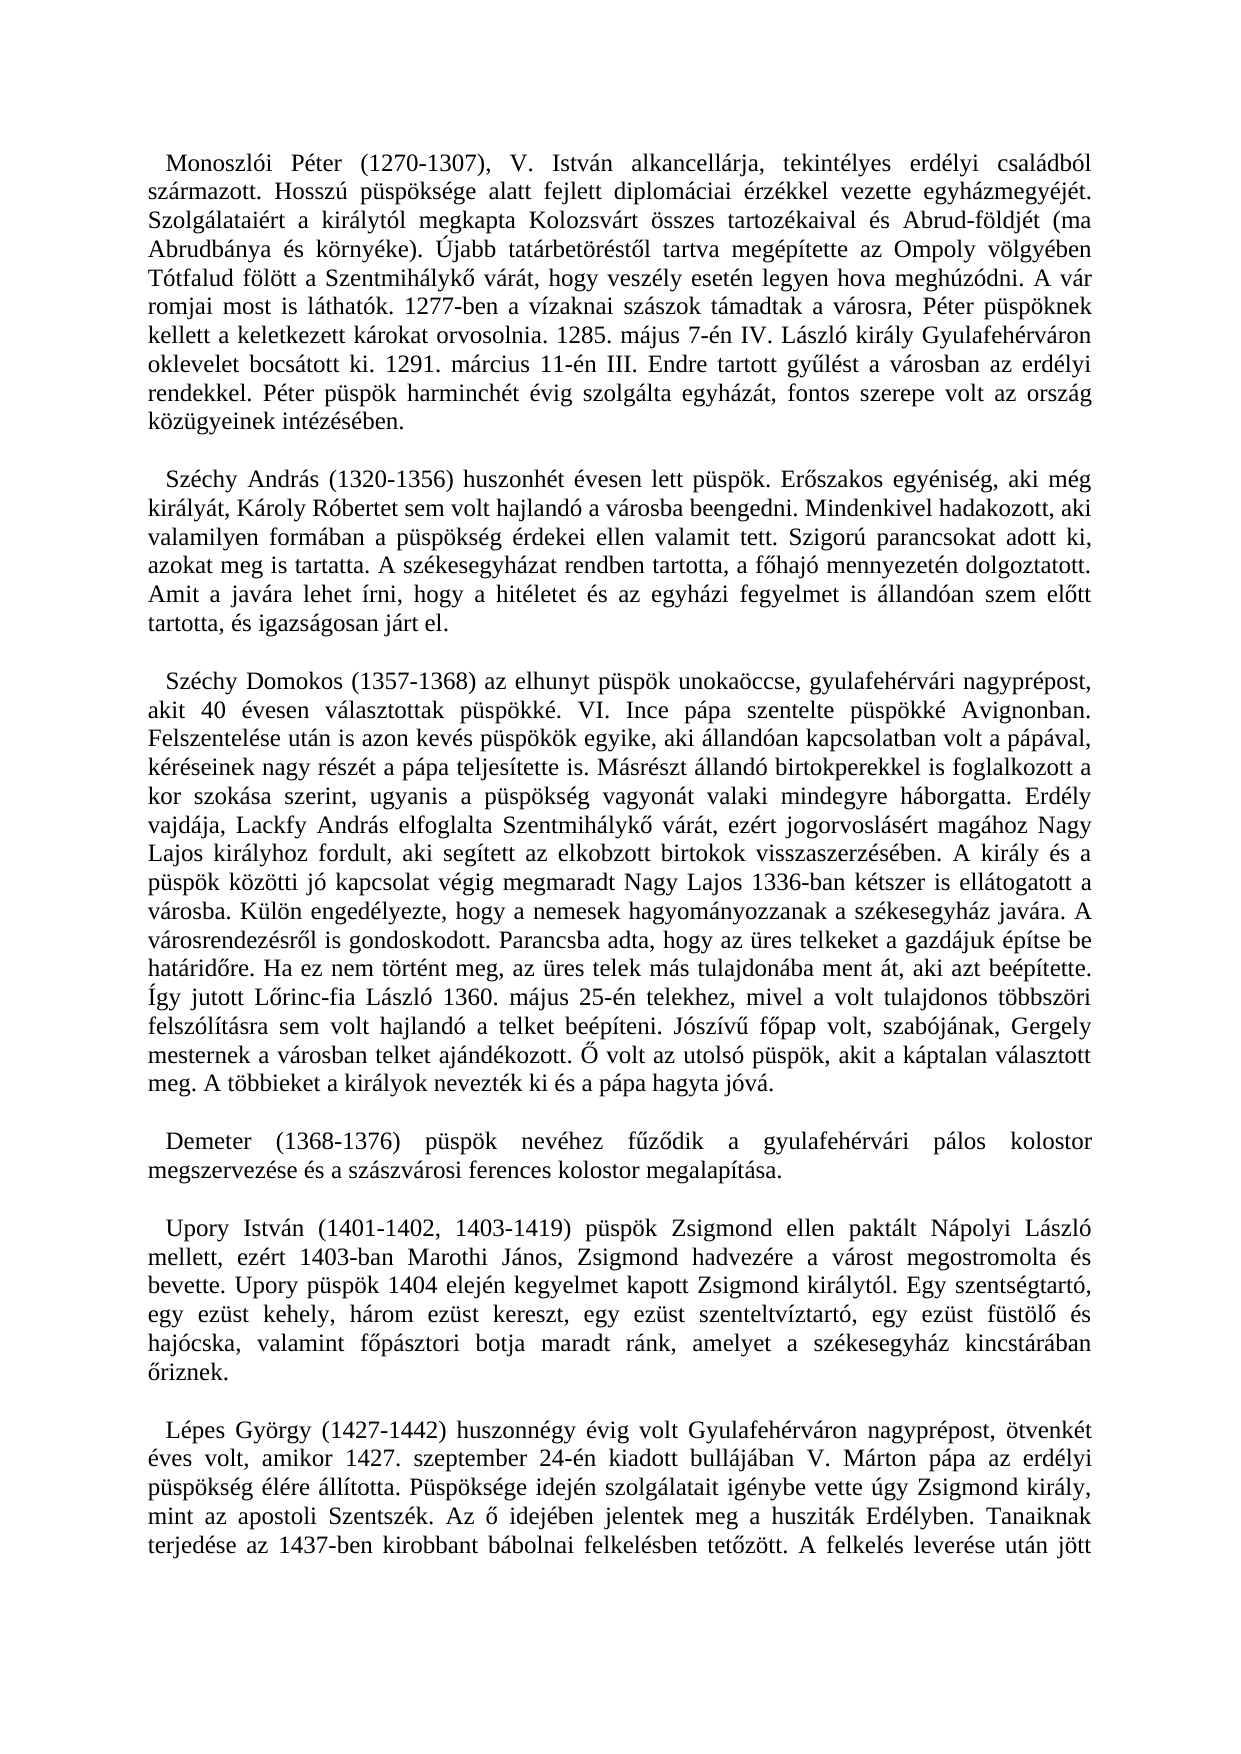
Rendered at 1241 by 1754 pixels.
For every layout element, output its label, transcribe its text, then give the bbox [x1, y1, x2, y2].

text Széchy Domokos (1357-1368) az elhunyt püspök unokaöccse, gyulafehérvári nagyprépost, akit 40 évesen választottak püspökké. VI. Ince pápa szentelte püspökké Avignonban. Felszentelése után is azon kevés püspökök egyike, aki állandóan kapcsolatban volt a pápával, kéréseinek nagy részét a pápa teljesítette is. Másrészt állandó birtokperekkel is foglalkozott a kor szokása szerint, ugyanis a püspökség vagyonát valaki mindegyre háborgatta. Erdély vajdája, Lackfy András elfoglalta Szentmihálykő várát, ezért jogorvoslásért magához Nagy Lajos királyhoz fordult, aki segített az elkobzott birtokok visszaszerzésében. A király és a püspök közötti jó kapcsolat végig megmaradt Nagy Lajos 1336-ban kétszer is ellátogatott a városba. Külön engedélyezte, hogy a nemesek hagyományozzanak a székesegyház javára. A városrendezésről is gondoskodott. Parancsba adta, hogy az üres telkeket a gazdájuk építse be határidőre. Ha ez nem történt meg, az üres telek más tulajdonába ment át, aki azt beépítette. Így jutott Lőrinc-fia László 1360. május 25-én telekhez, mivel a volt tulajdonos többszöri felszólításra sem volt hajlandó a telket beépíteni. Jószívű főpap volt, szabójának, Gergely mesternek a városban telket ajándékozott. Ő volt az utolsó püspök, akit a káptalan választott meg. A többieket a királyok nevezték ki és a pápa hagyta jóvá. [148, 666, 1093, 1097]
text Upory István (1401-1402, 1403-1419) püspök Zsigmond ellen paktált Nápolyi László mellett, ezért 1403-ban Marothi János, Zsigmond hadvezére a várost megostromolta és bevette. Upory püspök 1404 elején kegyelmet kapott Zsigmond királytól. Egy szentségtartó, egy ezüst kehely, három ezüst kereszt, egy ezüst szenteltvíztartó, egy ezüst füstölő és hajócska, valamint főpásztori botja maradt ránk, amelyet a székesegyház kincstárában őriznek. [148, 1213, 1093, 1386]
text Széchy András (1320-1356) huszonhét évesen lett püspök. Erőszakos egyéniség, aki még királyát, Károly Róbertet sem volt hajlandó a városba beengedni. Mindenkivel hadakozott, aki valamilyen formában a püspökség érdekei ellen valamit tett. Szigorú parancsokat adott ki, azokat meg is tartatta. A székesegyházat rendben tartotta, a főhajó mennyezetén dolgoztatott. Amit a javára lehet írni, hogy a hitéletet és az egyházi fegyelmet is állandóan szem előtt tartotta, és igazságosan járt el. [148, 464, 1093, 637]
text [148, 1415, 1093, 1558]
text Monoszlói Péter (1270-1307), V. István alkancellárja, tekintélyes erdélyi családból származott. Hosszú püspöksége alatt fejlett diplomáciai érzékkel vezette egyházmegyéjét. Szolgálataiért a királytól megkapta Kolozsvárt összes tartozékaival és Abrud-földjét (ma Abrudbánya és környéke). Újabb tatárbetöréstől tartva megépítette az Ompoly völgyében Tótfalud fölött a Szentmihálykő várát, hogy veszély esetén legyen hova meghúzódni. A vár romjai most is láthatók. 1277-ben a vízaknai szászok támadtak a városra, Péter püspöknek kellett a keletkezett károkat orvosolnia. 1285. május 7-én IV. László király Gyulafehérváron oklevelet bocsátott ki. 1291. március 11-én III. Endre tartott gyűlést a városban az erdélyi rendekkel. Péter püspök harminchét évig szolgálta egyházát, fontos szerepe volt az ország közügyeinek intézésében. [148, 148, 1093, 435]
text Demeter (1368-1376) püspök nevéhez fűződik a gyulafehérvári pálos kolostor megszervezése és a szászvárosi ferences kolostor megalapítása. [148, 1126, 1093, 1184]
